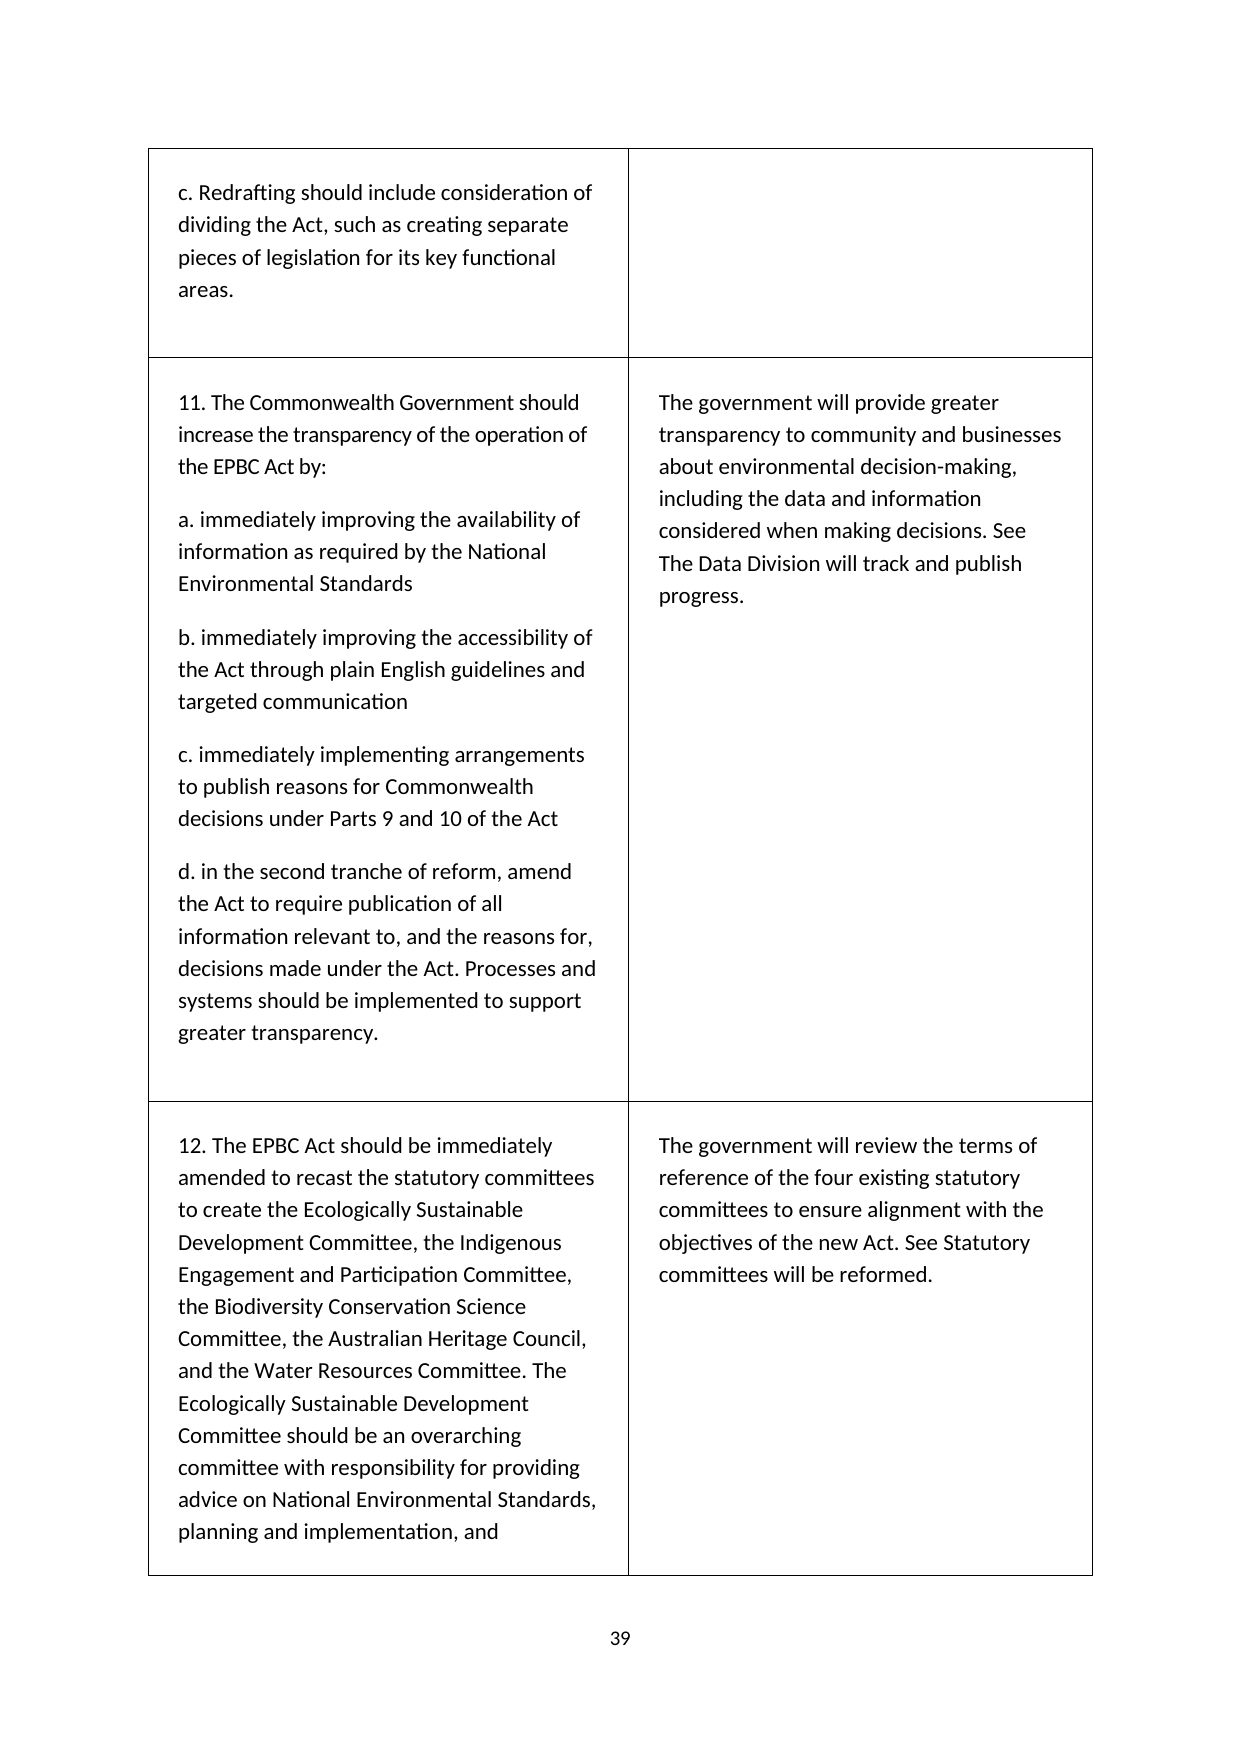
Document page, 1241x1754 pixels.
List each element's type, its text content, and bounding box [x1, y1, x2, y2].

table_cell 11. The Commonwealth Government should increase the transparency of the operation of the EPBC Act by: a. immediately improving the availability of information as required by the National Environmental Standards b. immediately improving the accessibility of the Act through plain English guidelines and targeted communication c. immediately implementing arrangements to publish reasons for Commonwealth decisions under Parts 9 and 10 of the Act d. in the second tranche of reform, amend the Act to require publication of all information relevant to, and the reasons for, decisions made under the Act. Processes and systems should be implemented to support greater transparency. [149, 358, 628, 1101]
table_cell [149, 1102, 628, 1575]
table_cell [149, 149, 628, 357]
table_cell The government will provide greater transparency to community and businesses about environmental decision-making, including the data and information considered when making decisions. See The Data Division will track and publish progress. [629, 358, 1092, 1101]
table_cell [629, 1102, 1092, 1575]
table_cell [629, 149, 1092, 357]
